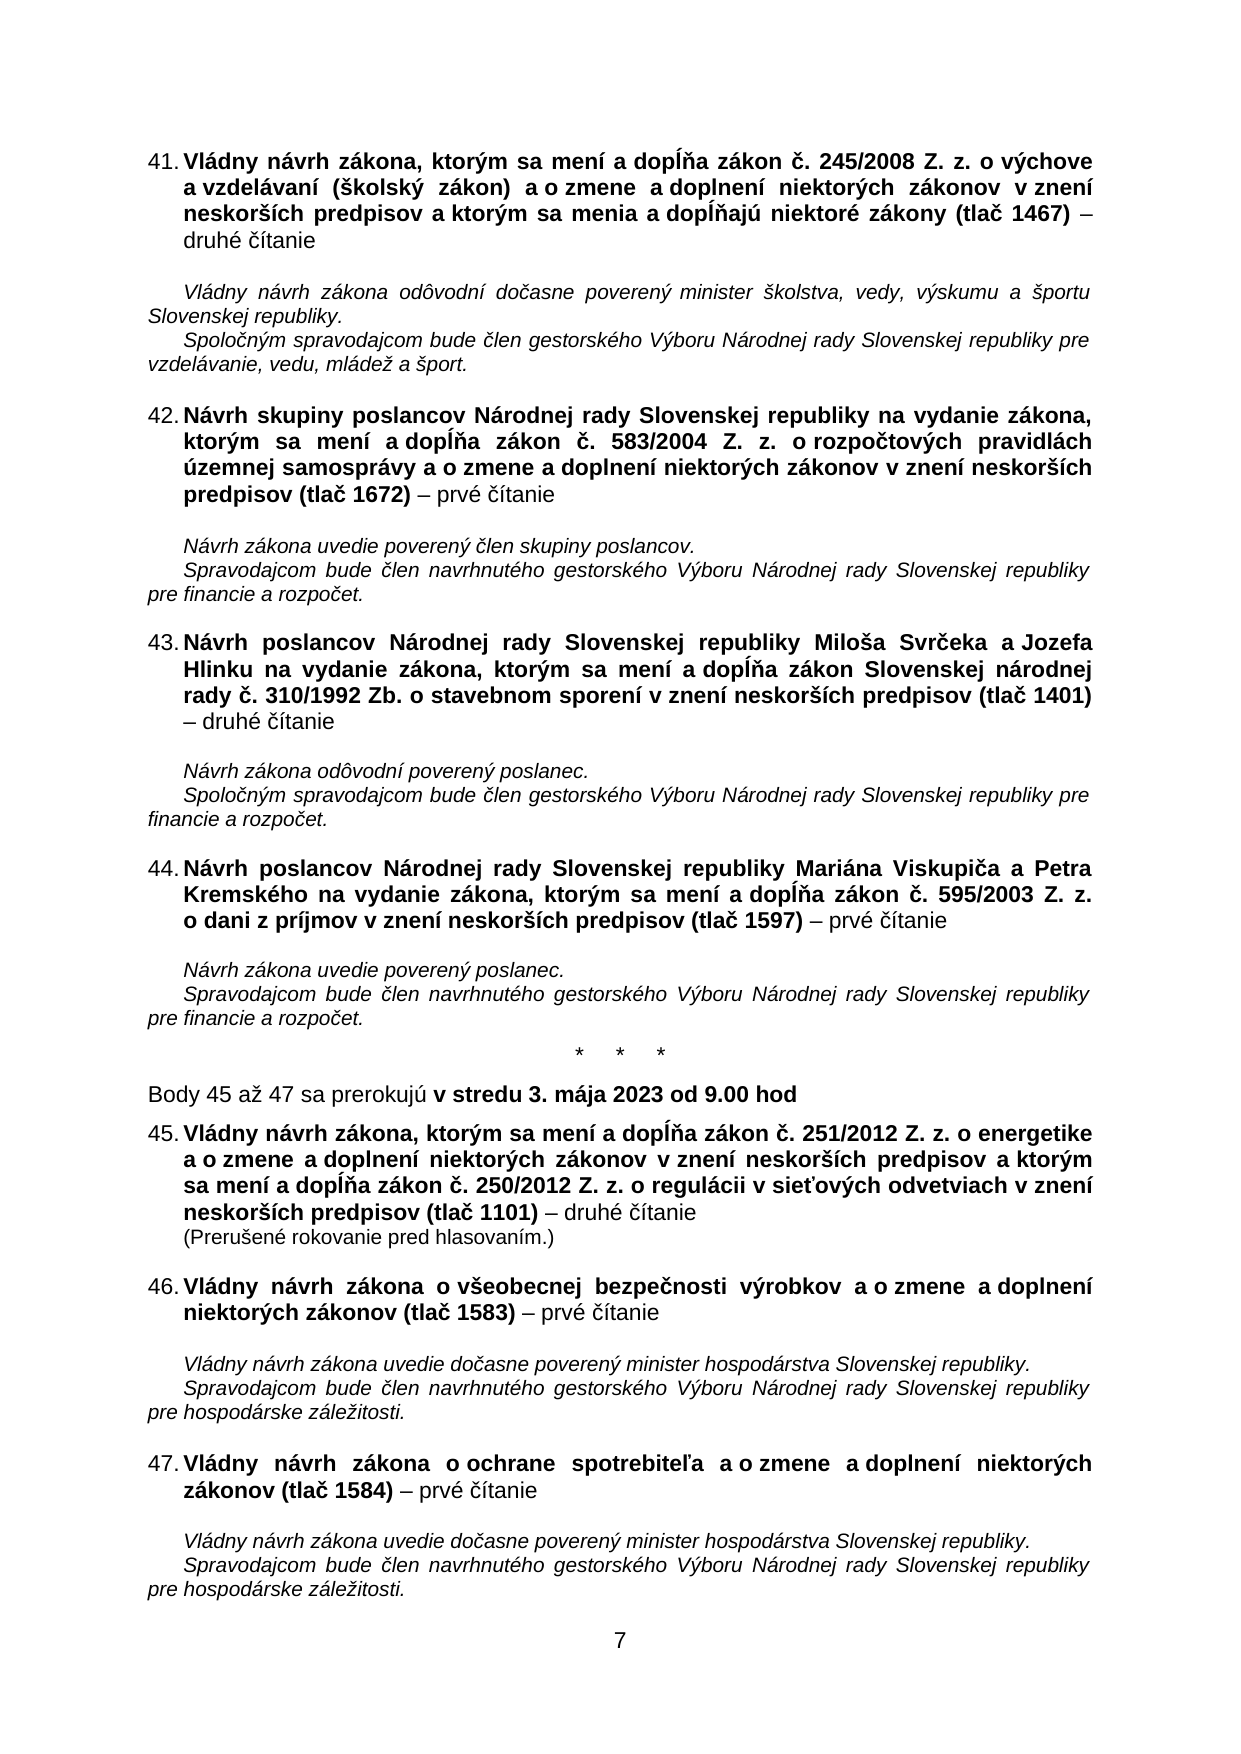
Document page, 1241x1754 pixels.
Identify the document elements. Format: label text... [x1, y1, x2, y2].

list Vládny návrh zákona o ochrane spotrebiteľa a o zmene a doplnení niektorých zákonov (tlač 1584) – prvé čítanie [148, 1450, 1092, 1503]
text (Prerušené rokovanie pred hlasovaním.) [183, 1225, 1092, 1249]
text Spravodajcom bude člen navrhnutého gestorského Výboru Národnej rady Slovenskej republiky pre hospodárske záležitosti. [148, 1553, 1092, 1601]
text Spoločným spravodajcom bude člen gestorského Výboru Národnej rady Slovenskej republiky pre financie a rozpočet. [148, 783, 1092, 831]
text Spoločným spravodajcom bude člen gestorského Výboru Národnej rady Slovenskej republiky pre vzdelávanie, vedu, mládež a šport. [148, 327, 1092, 375]
text Návrh zákona odôvodní poverený poslanec. [148, 759, 1092, 783]
text Spravodajcom bude člen navrhnutého gestorského Výboru Národnej rady Slovenskej republiky pre hospodárske záležitosti. [148, 1376, 1092, 1424]
list Návrh skupiny poslancov Národnej rady Slovenskej republiky na vydanie zákona, ktorým sa mení a dopĺňa zákon č. 583/2004 Z. z. o rozpočtových pravidlách územnej samosprávy a o zmene a doplnení niektorých zákonov v znení neskorších predpisov (tlač 1672) – prvé čítanie [148, 402, 1092, 507]
list Vládny návrh zákona o všeobecnej bezpečnosti výrobkov a o zmene a doplnení niektorých zákonov (tlač 1583) – prvé čítanie [148, 1273, 1092, 1326]
text Vládny návrh zákona uvedie dočasne poverený minister hospodárstva Slovenskej republiky. [148, 1352, 1092, 1376]
list Vládny návrh zákona, ktorým sa mení a dopĺňa zákon č. 251/2012 Z. z. o energetike a o zmene a doplnení niektorých zákonov v znení neskorších predpisov a ktorým sa mení a dopĺňa zákon č. 250/2012 Z. z. o regulácii v sieťových odvetviach v znení neskorších predpisov (tlač 1101) – druhé čítanie [148, 1119, 1092, 1225]
text Vládny návrh zákona uvedie dočasne poverený minister hospodárstva Slovenskej republiky. [148, 1529, 1092, 1553]
text Vládny návrh zákona odôvodní dočasne poverený minister školstva, vedy, výskumu a športu Slovenskej republiky. [148, 279, 1092, 327]
text Spravodajcom bude člen navrhnutého gestorského Výboru Národnej rady Slovenskej republiky pre financie a rozpočet. [148, 981, 1092, 1029]
list Návrh poslancov Národnej rady Slovenskej republiky Miloša Svrčeka a Jozefa Hlinku na vydanie zákona, ktorým sa mení a dopĺňa zákon Slovenskej národnej rady č. 310/1992 Zb. o stavebnom sporení v znení neskorších predpisov (tlač 1401) – druhé čítanie [148, 629, 1092, 735]
text * * * [148, 1042, 1092, 1068]
list Vládny návrh zákona, ktorým sa mení a dopĺňa zákon č. 245/2008 Z. z. o výchove a vzdelávaní (školský zákon) a o zmene a doplnení niektorých zákonov v znení neskorších predpisov a ktorým sa menia a dopĺňajú niektoré zákony (tlač 1467) – druhé čítanie [148, 148, 1092, 253]
list Návrh poslancov Národnej rady Slovenskej republiky Mariána Viskupiča a Petra Kremského na vydanie zákona, ktorým sa mení a dopĺňa zákon č. 595/2003 Z. z. o dani z príjmov v znení neskorších predpisov (tlač 1597) – prvé čítanie [148, 854, 1092, 933]
text Návrh zákona uvedie poverený člen skupiny poslancov. [148, 533, 1092, 557]
text Návrh zákona uvedie poverený poslanec. [148, 957, 1092, 981]
text Spravodajcom bude člen navrhnutého gestorského Výboru Národnej rady Slovenskej republiky pre financie a rozpočet. [148, 557, 1092, 605]
text Body 45 až 47 sa prerokujú v stredu 3. mája 2023 od 9.00 hod [148, 1081, 1092, 1107]
